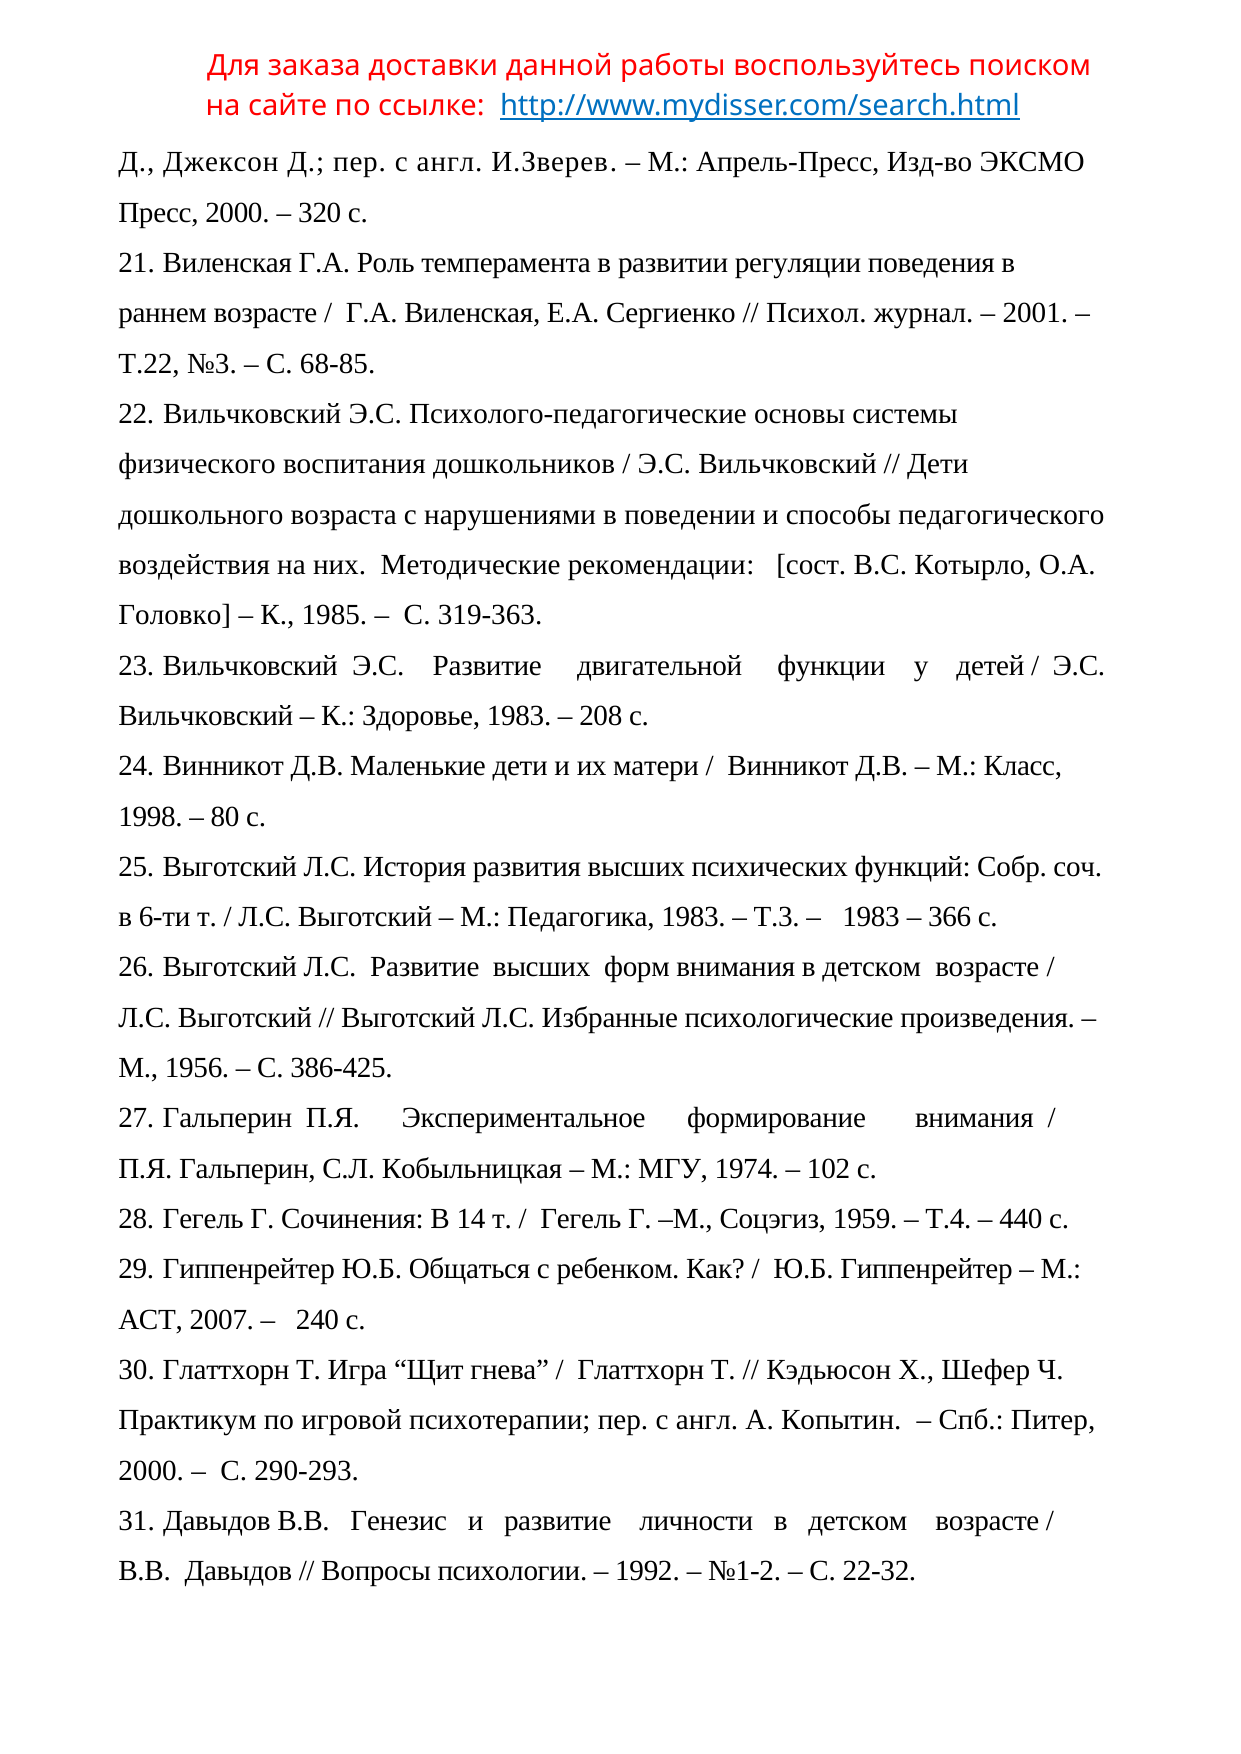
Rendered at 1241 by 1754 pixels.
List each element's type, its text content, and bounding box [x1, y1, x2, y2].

list Винникот Д.В. Маленькие дети и их матери / Винникот Д.В. – М.: Класс, 1998. – 80 с. [118, 748, 1107, 832]
list Выготский Л.С. Развитие высших форм внимания в детском возрасте / Л.С. Выготский // Выготский Л.С. Избранные психологические произведения. – М., 1956. – С. 386-425. [118, 949, 1107, 1084]
list Гальперин П.Я. Экспериментальное формирование внимания / П.Я. Гальперин, С.Л. Кобыльницкая – М.: МГУ, 1974. – 102 с. [118, 1101, 1107, 1184]
list Вильчковский Э.С. Психолого-педагогические основы системы физического воспитания дошкольников / Э.С. Вильчковский // Дети дошкольного возраста с нарушениями в поведении и способы педагогического воздействия на них. Методические рекомендации: [сост. В.С. Котырло, О.А. Головко] – К., 1985. – С. 319-363. [118, 396, 1107, 631]
list Вильчковский Э.С. Развитие двигательной функции у детей / Э.С. Вильчковский – К.: Здоровье, 1983. – 208 с. [118, 648, 1107, 732]
list Виленская Г.А. Роль темперамента в развитии регуляции поведения в раннем возрасте / Г.А. Виленская, Е.А. Сергиенко // Психол. журнал. – 2001. – Т.22, №3. – С. 68-85. [118, 245, 1107, 379]
list Давыдов В.В. Генезис и развитие личности в детском возрасте / В.В. Давыдов // Вопросы психологии. – 1992. – №1-2. – С. 22-32. [118, 1503, 1107, 1587]
list Гегель Г. Сочинения: В 14 т. / Гегель Г. –М., Соцэгиз, 1959. – Т.4. – 440 с. [118, 1201, 1107, 1235]
list Гиппенрейтер Ю.Б. Общаться с ребенком. Как? / Ю.Б. Гиппенрейтер – М.: АСТ, 2007. – 240 с. [118, 1251, 1107, 1335]
list Глаттхорн Т. Игра “Щит гнева” / Глаттхорн Т. // Кэдьюсон Х., Шефер Ч. Практикум по игровой психотерапии; пер. с англ. А. Копытин. – Спб.: Питер, 2000. – С. 290-293. [118, 1352, 1107, 1486]
list Выготский Л.С. История развития высших психических функций: Собр. соч. в 6-ти т. / Л.С. Выготский – М.: Педагогика, 1983. – Т.3. – 1983 – 366 с. [118, 849, 1107, 933]
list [118, 144, 1107, 228]
